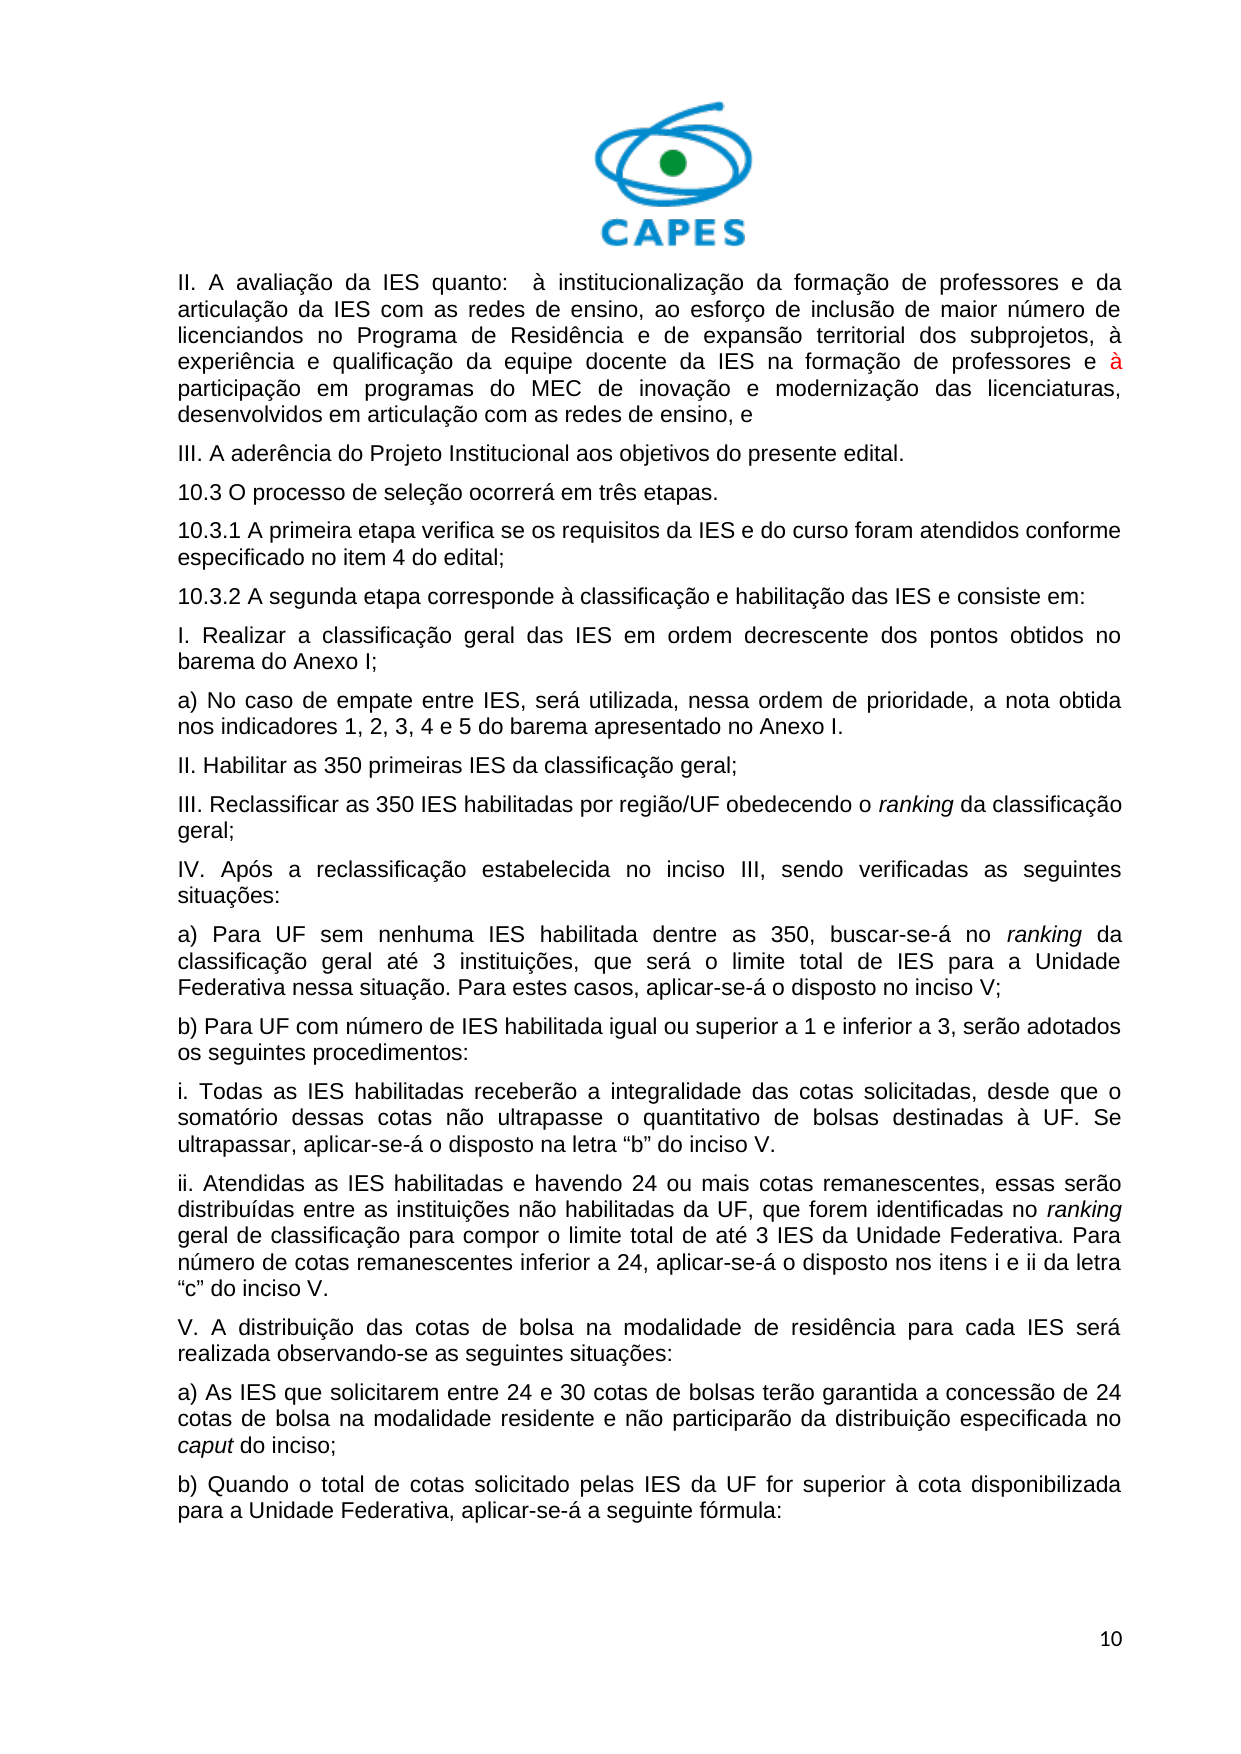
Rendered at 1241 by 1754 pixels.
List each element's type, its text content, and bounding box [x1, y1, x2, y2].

text II. A avaliação da IES quanto: à institucionalização da formação de professores e da articulação da IES com as redes de ensino, ao esforço de inclusão de maior número de licenciandos no Programa de Residência e de expansão territorial dos subprojetos, à experiência e qualificação da equipe docente da IES na formação de professores e à participação em programas do MEC de inovação e modernização das licenciaturas, desenvolvidos em articulação com as redes de ensino, e [177, 269, 1122, 427]
text b) Para UF com número de IES habilitada igual ou superior a 1 e inferior a 3, serão adotados os seguintes procedimentos: [177, 1013, 1122, 1066]
text 10.3.2 A segunda etapa corresponde à classificação e habilitação das IES e consiste em: [177, 583, 1122, 609]
text III. Reclassificar as 350 IES habilitadas por região/UF obedecendo o ranking da classificação geral; [177, 791, 1122, 843]
text IV. Após a reclassificação estabelecida no inciso III, sendo verificadas as seguintes situações: [177, 856, 1122, 909]
text 10.3.1 A primeira etapa verifica se os requisitos da IES e do curso foram atendidos conforme especificado no item 4 do edital; [177, 517, 1122, 570]
text III. A aderência do Projeto Institucional aos objetivos do presente edital. [177, 440, 1122, 466]
text II. Habilitar as 350 primeiras IES da classificação geral; [177, 752, 1122, 778]
text a) No caso de empate entre IES, será utilizada, nessa ordem de prioridade, a nota obtida nos indicadores 1, 2, 3, 4 e 5 do barema apresentado no Anexo I. [177, 687, 1122, 739]
list 10.3 O processo de seleção ocorrerá em três etapas. [177, 479, 1122, 505]
text a) As IES que solicitarem entre 24 e 30 cotas de bolsas terão garantida a concessão de 24 cotas de bolsa na modalidade residente e não participarão da distribuição especificada no caput do inciso; [177, 1379, 1122, 1458]
text I. Realizar a classificação geral das IES em ordem decrescente dos pontos obtidos no barema do Anexo I; [177, 622, 1122, 674]
text i. Todas as IES habilitadas receberão a integralidade das cotas solicitadas, desde que o somatório dessas cotas não ultrapasse o quantitativo de bolsas destinadas à UF. Se ultrapassar, aplicar-se-á o disposto na letra “b” do inciso V. [177, 1078, 1122, 1157]
text V. A distribuição das cotas de bolsa na modalidade de residência para cada IES será realizada observando-se as seguintes situações: [177, 1314, 1122, 1367]
text b) Quando o total de cotas solicitado pelas IES da UF for superior à cota disponibilizada para a Unidade Federativa, aplicar-se-á a seguinte fórmula: [177, 1471, 1122, 1523]
text ii. Atendidas as IES habilitadas e havendo 24 ou mais cotas remanescentes, essas serão distribuídas entre as instituições não habilitadas da UF, que forem identificadas no ranking geral de classificação para compor o limite total de até 3 IES da Unidade Federativa. Para número de cotas remanescentes inferior a 24, aplicar-se-á o disposto nos itens i e ii da letra “c” do inciso V. [177, 1169, 1122, 1301]
picture [543, 73, 756, 270]
text a) Para UF sem nenhuma IES habilitada dentre as 350, buscar-se-á no ranking da classificação geral até 3 instituições, que será o limite total de IES para a Unidade Federativa nessa situação. Para estes casos, aplicar-se-á o disposto no inciso V; [177, 921, 1122, 1000]
